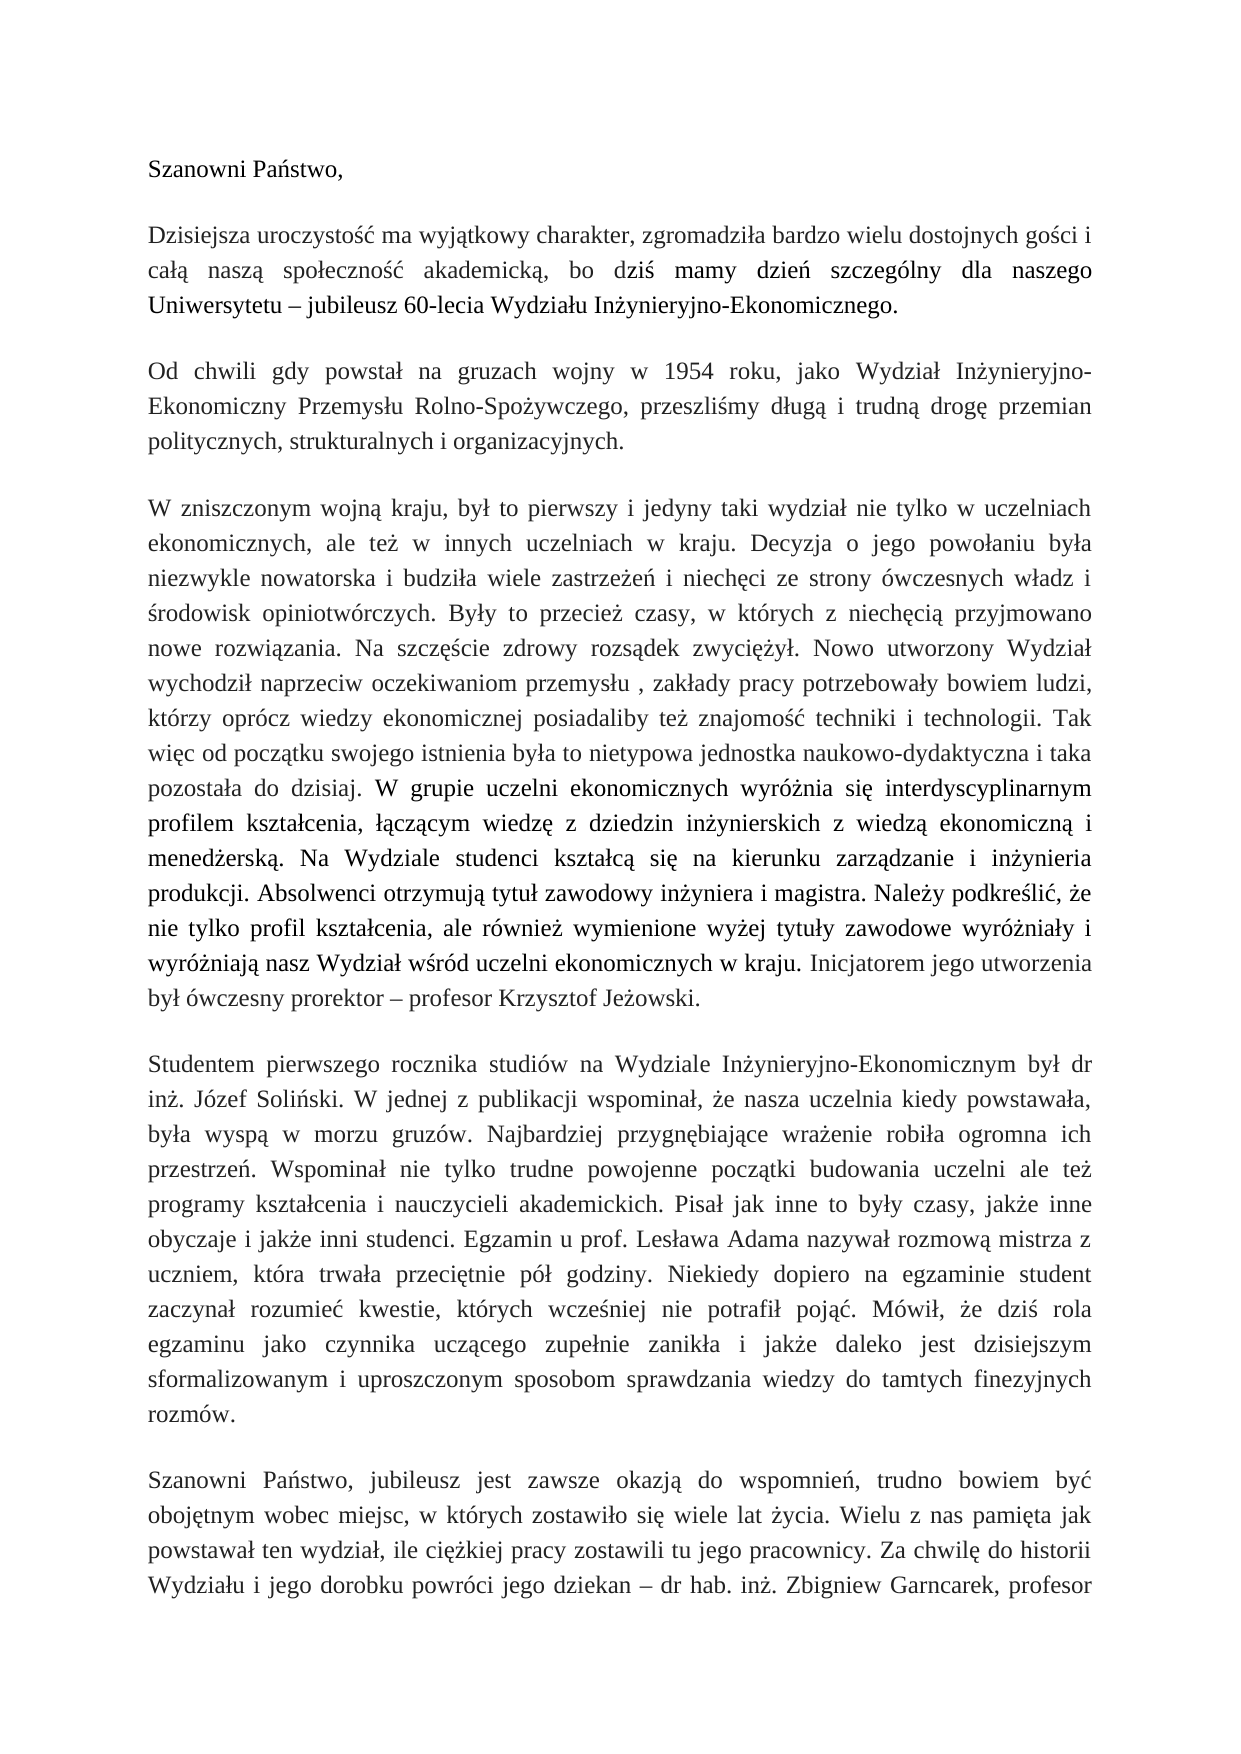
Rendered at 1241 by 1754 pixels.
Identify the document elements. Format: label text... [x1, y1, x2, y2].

text W zniszczonym wojną kraju, był to pierwszy i jedyny taki wydział nie tylko w uczelniach ekonomicznych, ale też w innych uczelniach w kraju. Decyzja o jego powołaniu była niezwykle nowatorska i budziła wiele zastrzeżeń i niechęci ze strony ówczesnych władz i środowisk opiniotwórczych. Były to przecież czasy, w których z niechęcią przyjmowano nowe rozwiązania. Na szczęście zdrowy rozsądek zwyciężył. Nowo utworzony Wydział wychodził naprzeciw oczekiwaniom przemysłu , zakłady pracy potrzebowały bowiem ludzi, którzy oprócz wiedzy ekonomicznej posiadaliby też znajomość techniki i technologii. Tak więc od początku swojego istnienia była to nietypowa jednostka naukowo-dydaktyczna i taka pozostała do dzisiaj. W grupie uczelni ekonomicznych wyróżnia się interdyscyplinarnym profilem kształcenia, łączącym wiedzę z dziedzin inżynierskich z wiedzą ekonomiczną i menedżerską. Na Wydziale studenci kształcą się na kierunku zarządzanie i inżynieria produkcji. Absolwenci otrzymują tytuł zawodowy inżyniera i magistra. Należy podkreślić, że nie tylko profil kształcenia, ale również wymienione wyżej tytuły zawodowe wyróżniały i wyróżniają nasz Wydział wśród uczelni ekonomicznych w kraju. Inicjatorem jego utworzenia był ówczesny prorektor – profesor Krzysztof Jeżowski. [148, 486, 1093, 1011]
text Studentem pierwszego rocznika studiów na Wydziale Inżynieryjno-Ekonomicznym był dr inż. Józef Soliński. W jednej z publikacji wspominał, że nasza uczelnia kiedy powstawała, była wyspą w morzu gruzów. Najbardziej przygnębiające wrażenie robiła ogromna ich przestrzeń. Wspominał nie tylko trudne powojenne początki budowania uczelni ale też programy kształcenia i nauczycieli akademickich. Pisał jak inne to były czasy, jakże inne obyczaje i jakże inni studenci. Egzamin u prof. Lesława Adama nazywał rozmową mistrza z uczniem, która trwała przeciętnie pół godziny. Niekiedy dopiero na egzaminie student zaczynał rozumieć kwestie, których wcześniej nie potrafił pojąć. Mówił, że dziś rola egzaminu jako czynnika uczącego zupełnie zanikła i jakże daleko jest dzisiejszym sformalizowanym i uproszczonym sposobom sprawdzania wiedzy do tamtych finezyjnych rozmów. [148, 1043, 1093, 1428]
text Szanowni Państwo, [148, 148, 1093, 183]
text Od chwili gdy powstał na gruzach wojny w 1954 roku, jako Wydział Inżynieryjno-Ekonomiczny Przemysłu Rolno-Spożywczego, przeszliśmy długą i trudną drogę przemian politycznych, strukturalnych i organizacyjnych. [148, 350, 1093, 455]
text Dzisiejsza uroczystość ma wyjątkowy charakter, zgromadziła bardzo wielu dostojnych gości i całą naszą społeczność akademicką, bo dziś mamy dzień szczególny dla naszego Uniwersytetu – jubileusz 60-lecia Wydziału Inżynieryjno-Ekonomicznego. [148, 214, 1093, 319]
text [148, 1459, 1093, 1599]
